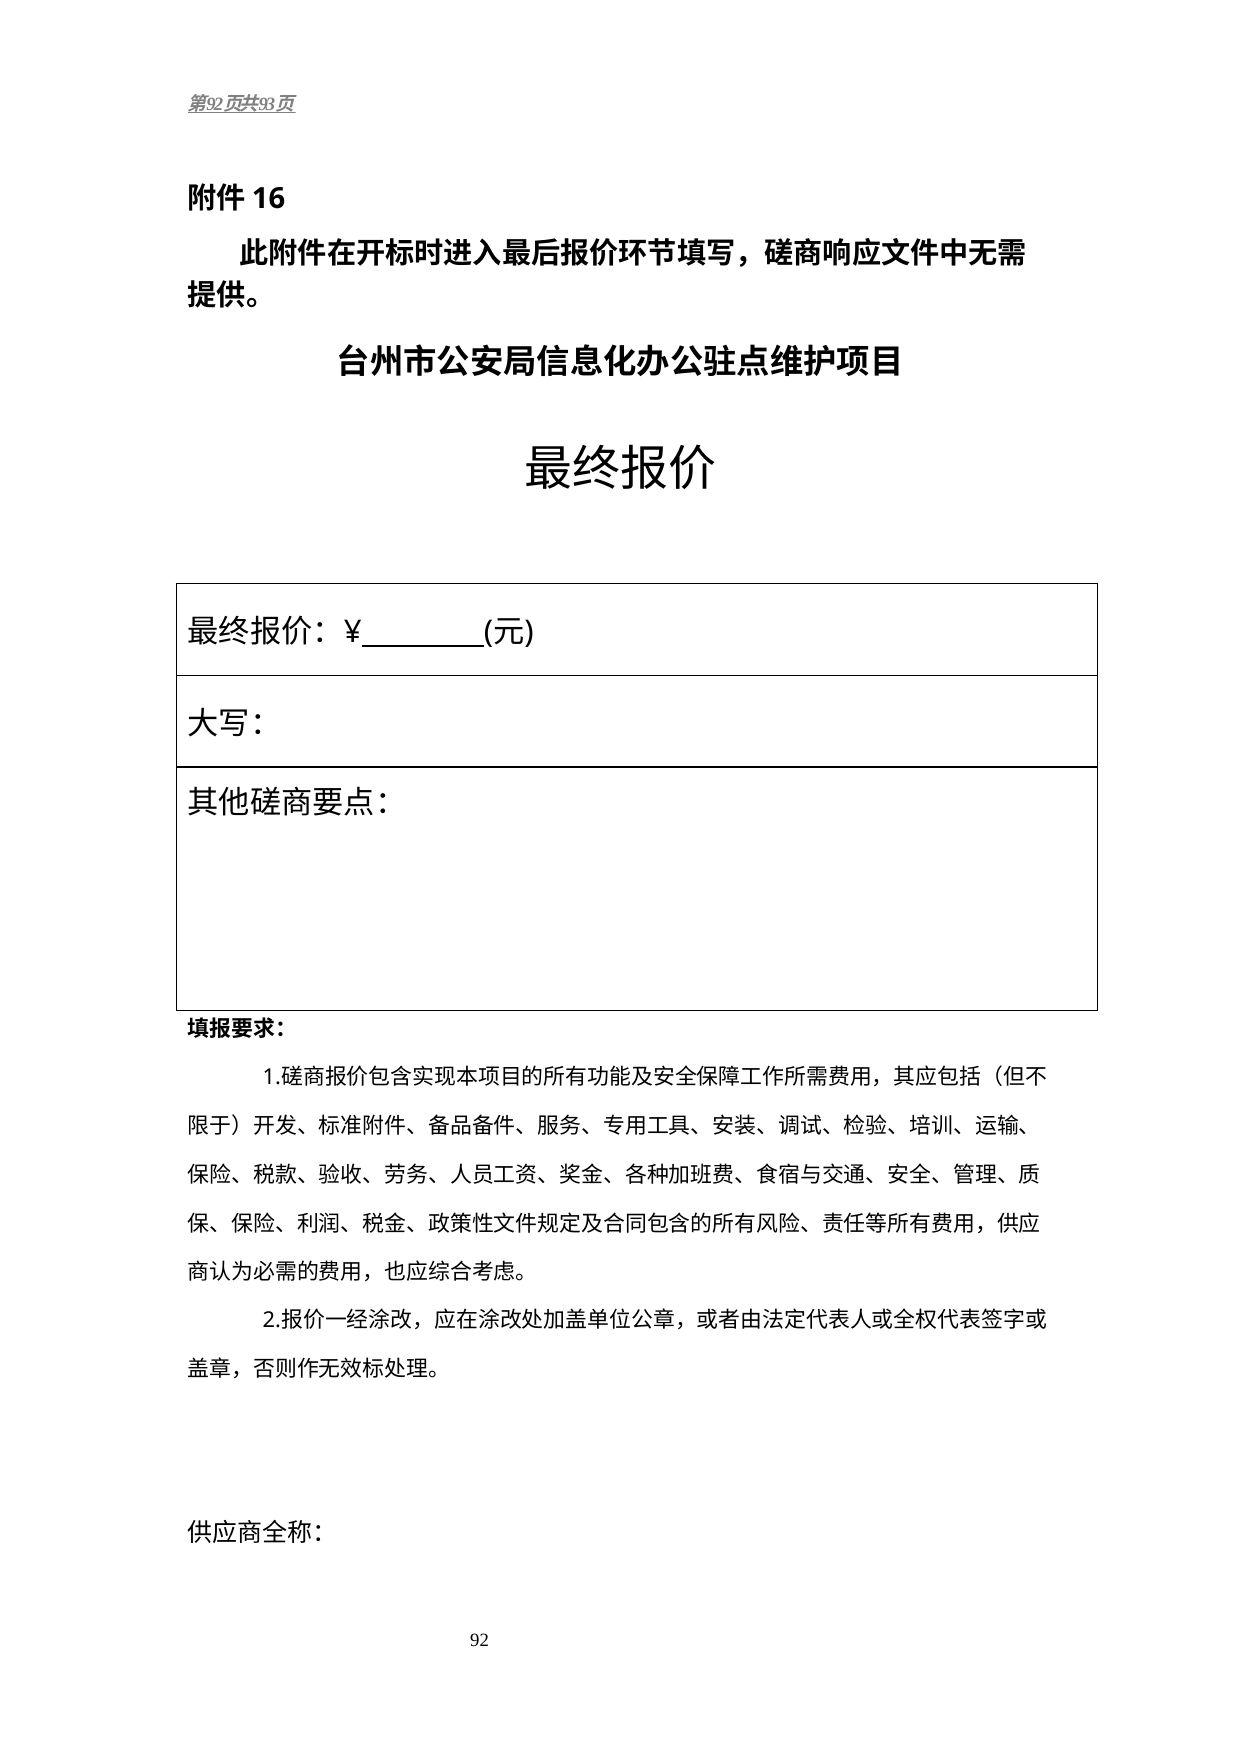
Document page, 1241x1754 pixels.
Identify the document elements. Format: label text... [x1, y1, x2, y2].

text 1.磋商报价包含实现本项目的所有功能及安全保障工作所需费用，其应包括（但不限于）开发、标准附件、备品备件、服务、专用工具、安装、调试、检验、培训、运输、保险、税款、验收、劳务、人员工资、奖金、各种加班费、食宿与交通、安全、管理、质保、保险、利润、税金、政策性文件规定及合同包含的所有风险、责任等所有费用，供应商认为必需的费用，也应综合考虑。 [187, 1059, 1050, 1286]
table_cell 大写： [177, 676, 1097, 766]
text 附件16 [187, 174, 1053, 217]
text 此附件在开标时进入最后报价环节填写，磋商响应文件中无需提供。 [187, 229, 1053, 314]
text 最终报价 [187, 416, 1053, 513]
text 供应商全称： [187, 1498, 1053, 1563]
text 2.报价一经涂改，应在涂改处加盖单位公章，或者由法定代表人或全权代表签字或盖章，否则作无效标处理。 [187, 1302, 1050, 1383]
table_header 最终报价：¥ (元) [177, 584, 1097, 674]
table_cell 其他磋商要点： [177, 768, 1097, 1009]
text 台州市公安局信息化办公驻点维护项目 [187, 326, 1053, 391]
text 填报要求： [187, 1011, 1053, 1043]
